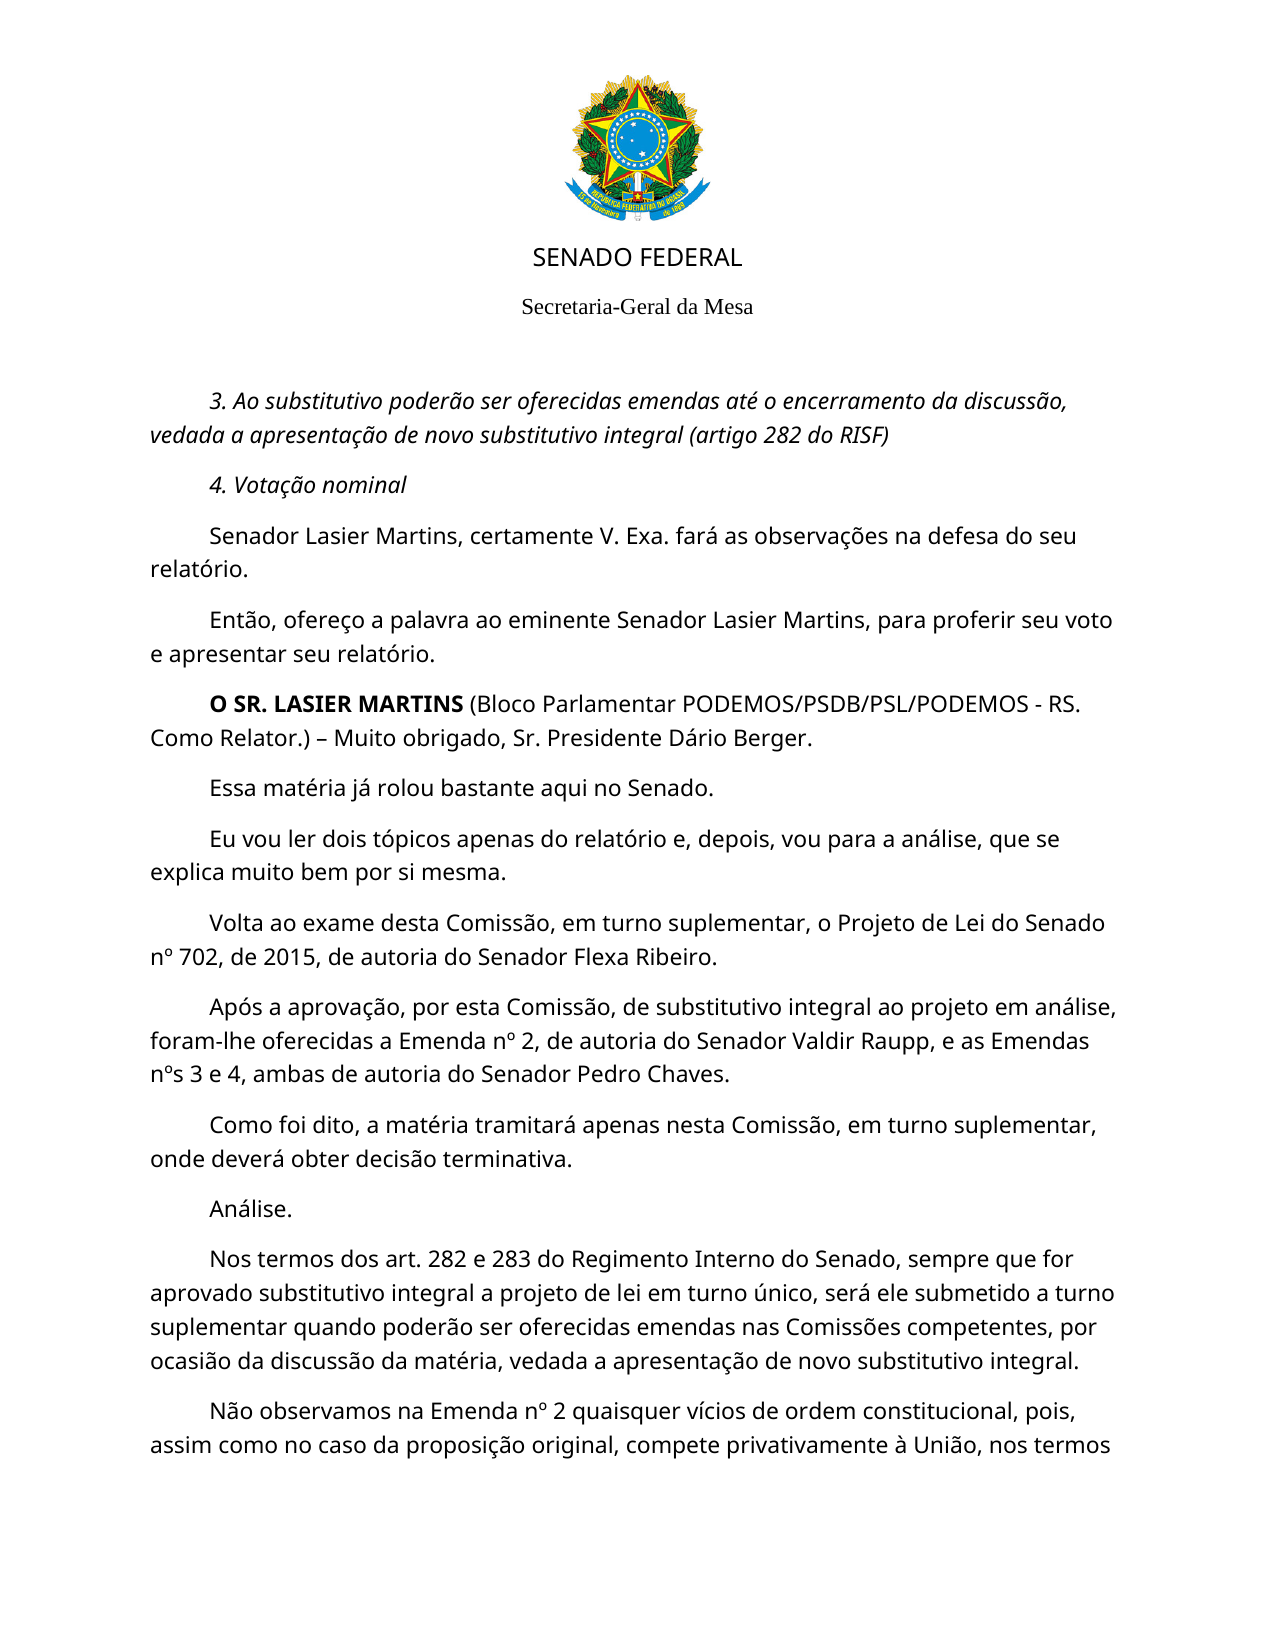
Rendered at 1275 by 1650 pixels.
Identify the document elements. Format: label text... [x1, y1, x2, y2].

text Análise. [150, 1193, 1125, 1224]
text 3. Ao substitutivo poderão ser oferecidas emendas até o encerramento da discussão, vedada a apresentação de novo substitutivo integral (artigo 282 do RISF) [150, 385, 1125, 450]
text Como foi dito, a matéria tramitará apenas nesta Comissão, em turno suplementar, onde deverá obter decisão terminativa. [150, 1109, 1125, 1174]
text Após a aprovação, por esta Comissão, de substitutivo integral ao projeto em análise, foram-lhe oferecidas a Emenda nº 2, de autoria do Senador Valdir Raupp, e as Emendas nºs 3 e 4, ambas de autoria do Senador Pedro Chaves. [150, 991, 1125, 1089]
text O SR. LASIER MARTINS (Bloco Parlamentar PODEMOS/PSDB/PSL/PODEMOS - RS. Como Relator.) – Muito obrigado, Sr. Presidente Dário Berger. [150, 688, 1125, 753]
text Então, ofereço a palavra ao eminente Senador Lasier Martins, para proferir seu voto e apresentar seu relatório. [150, 604, 1125, 669]
text 4. Votação nominal [150, 469, 1125, 500]
text Nos termos dos art. 282 e 283 do Regimento Interno do Senado, sempre que for aprovado substitutivo integral a projeto de lei em turno único, será ele submetido a turno suplementar quando poderão ser oferecidas emendas nas Comissões competentes, por ocasião da discussão da matéria, vedada a apresentação de novo substitutivo integral. [150, 1243, 1125, 1376]
text Essa matéria já rolou bastante aqui no Senado. [150, 772, 1125, 803]
text Eu vou ler dois tópicos apenas do relatório e, depois, vou para a análise, que se explica muito bem por si mesma. [150, 822, 1125, 887]
text Volta ao exame desta Comissão, em turno suplementar, o Projeto de Lei do Senado nº 702, de 2015, de autoria do Senador Flexa Ribeiro. [150, 907, 1125, 972]
picture [564, 75, 711, 221]
text Senador Lasier Martins, certamente V. Exa. fará as observações na defesa do seu relatório. [150, 519, 1125, 584]
